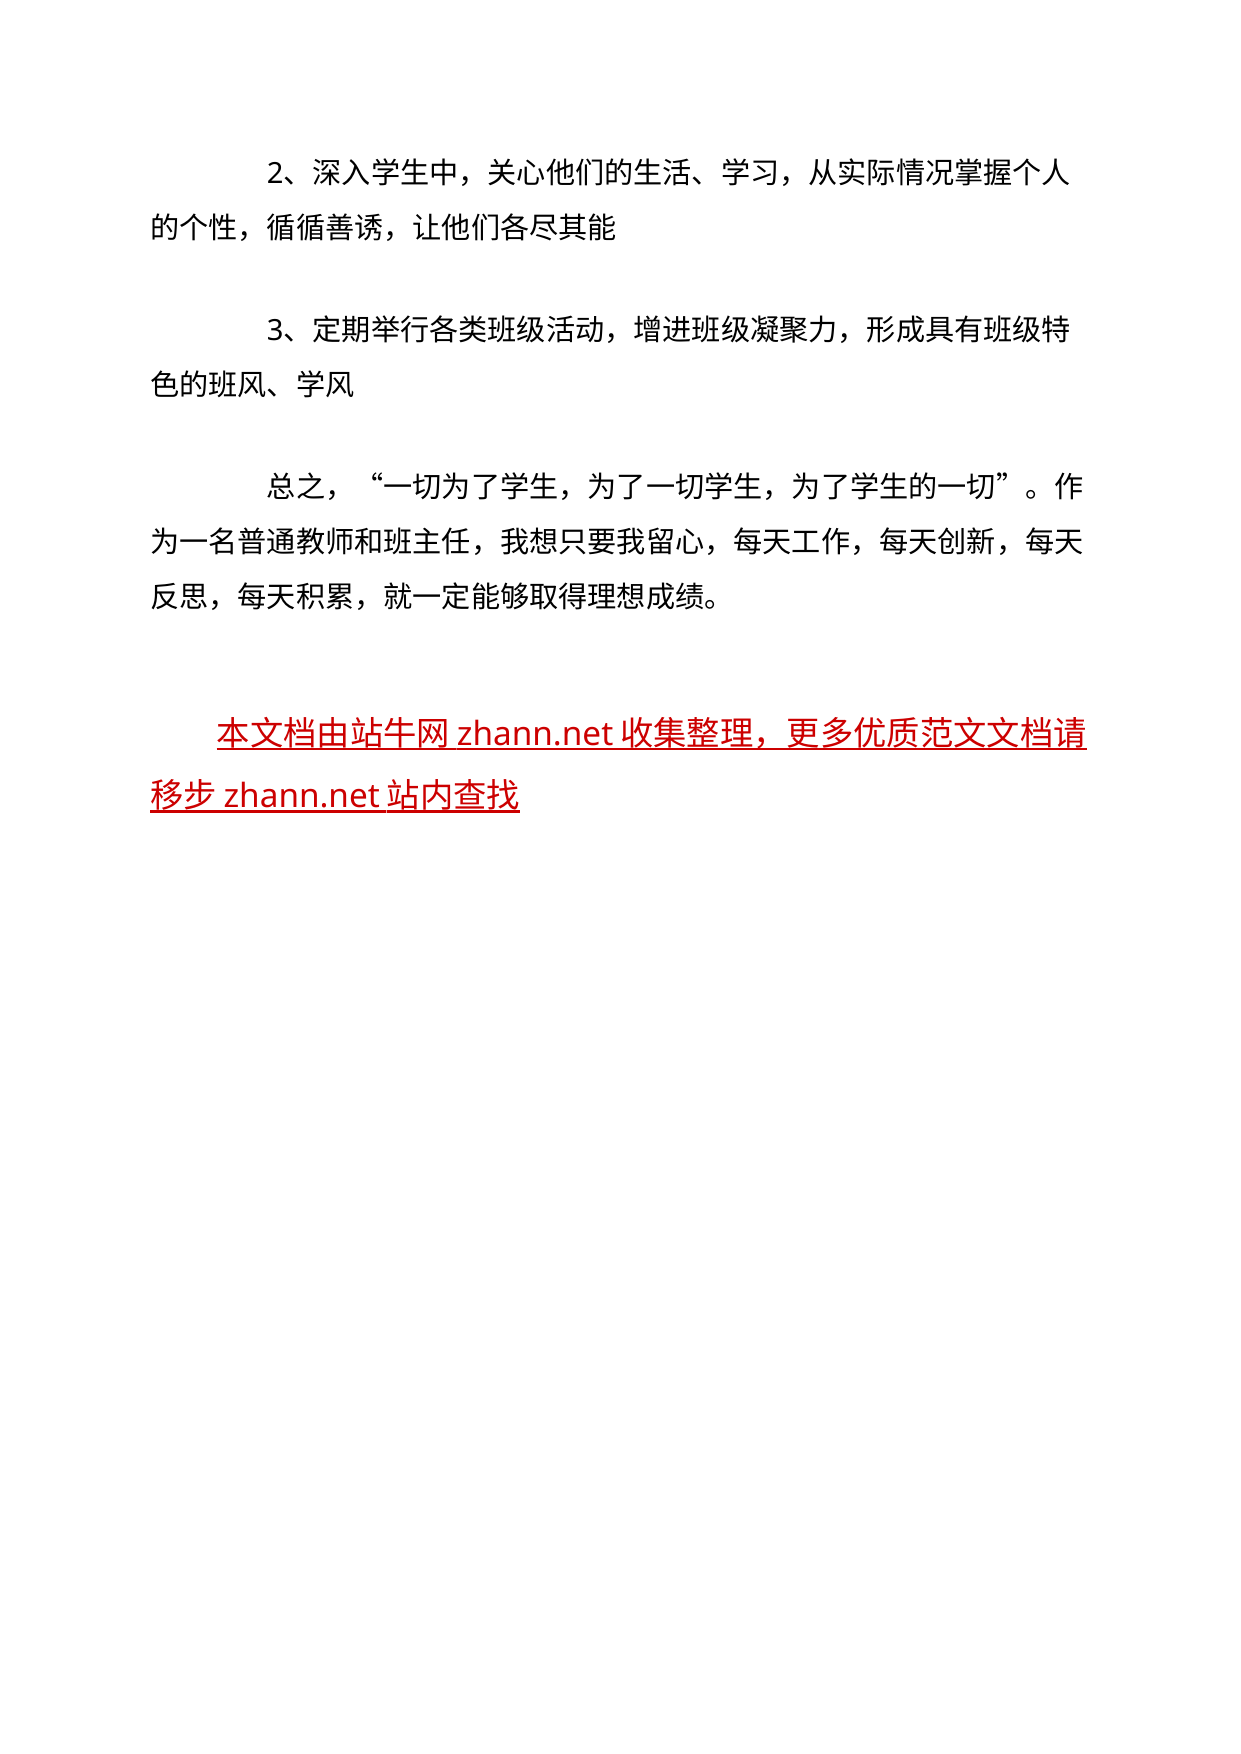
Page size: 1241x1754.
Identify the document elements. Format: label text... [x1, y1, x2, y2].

text 2、深入学生中，关心他们的生活、学习，从实际情况掌握个人的个性，循循善诱，让他们各尽其能 [150, 150, 1090, 247]
text 本文档由站牛网zhann.net收集整理，更多优质范文文档请移步zhann.net站内查找 [150, 706, 1090, 818]
text 总之，“一切为了学生，为了一切学生，为了学生的一切”。作为一名普通教师和班主任，我想只要我留心，每天工作，每天创新，每天反思，每天积累，就一定能够取得理想成绩。 [150, 463, 1090, 616]
text 3、定期举行各类班级活动，增进班级凝聚力，形成具有班级特色的班风、学风 [150, 307, 1090, 404]
